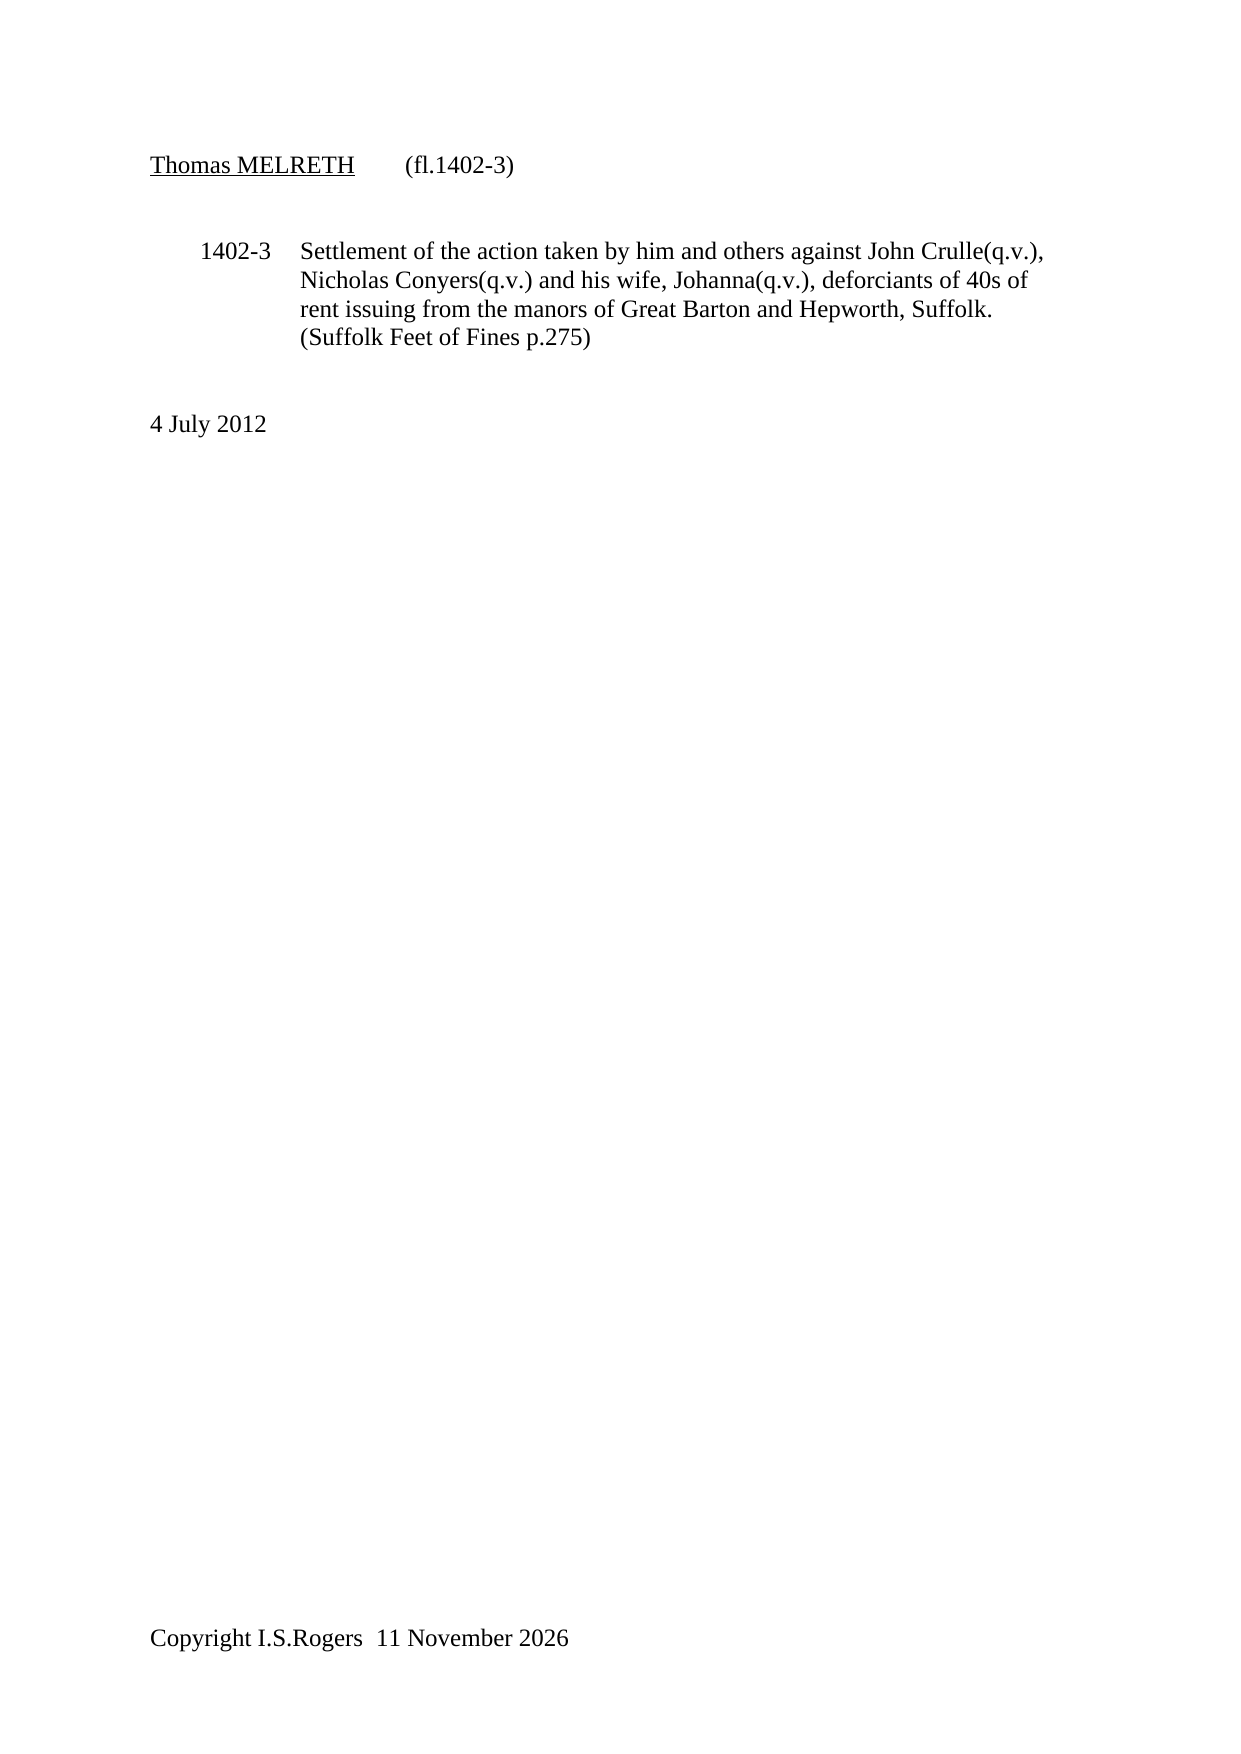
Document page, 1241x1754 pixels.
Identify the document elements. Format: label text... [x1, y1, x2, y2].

text Thomas MELRETH (fl.1402-3) [150, 150, 1090, 179]
text (Suffolk Feet of Fines p.275) [150, 322, 1090, 351]
text Nicholas Conyers(q.v.) and his wife, Johanna(q.v.), deforciants of 40s of [150, 265, 1090, 294]
text 4 July 2012 [150, 409, 1090, 437]
text 1402-3 Settlement of the action taken by him and others against John Crulle(q.v.), [150, 236, 1090, 265]
text rent issuing from the manors of Great Barton and Hepworth, Suffolk. [150, 294, 1090, 322]
